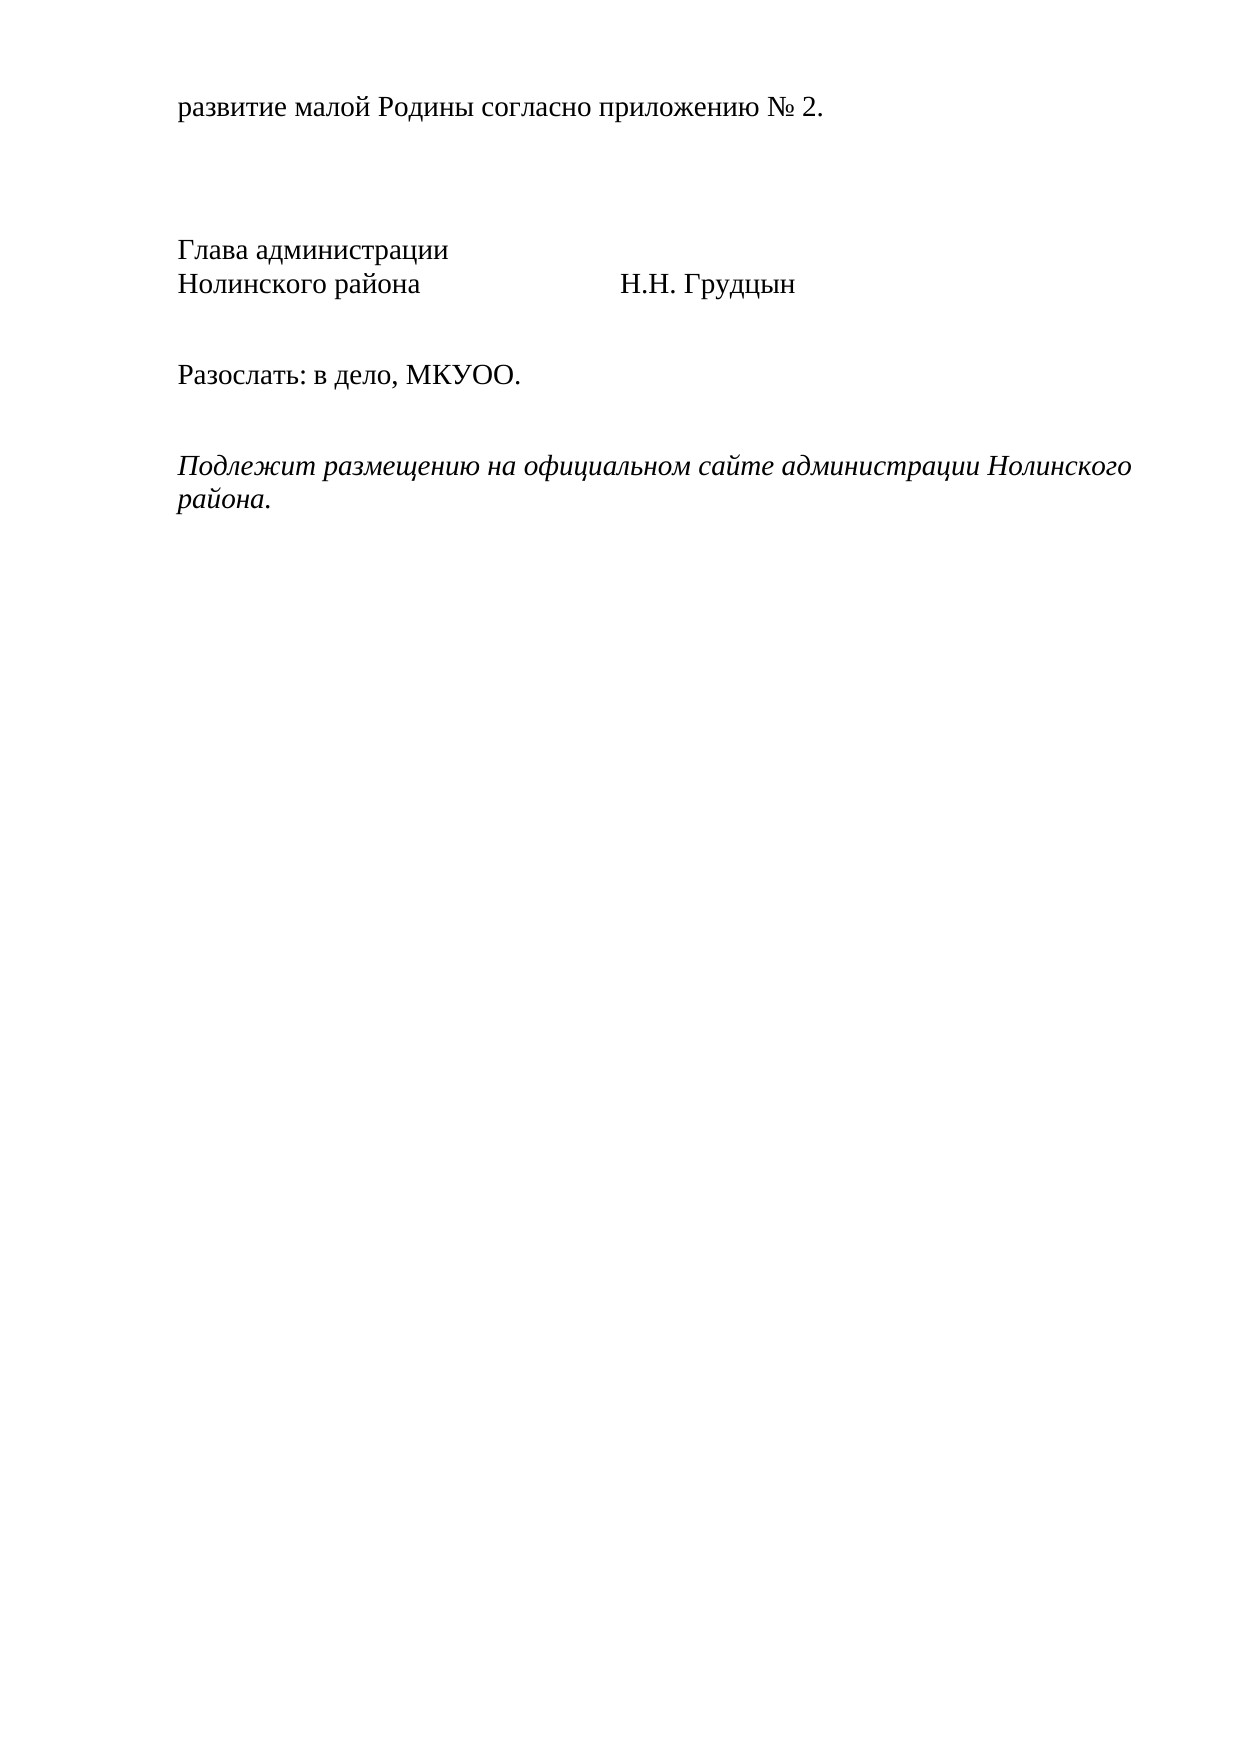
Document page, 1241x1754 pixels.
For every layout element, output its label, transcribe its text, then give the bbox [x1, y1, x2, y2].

text развитие малой Родины согласно приложению № 2. [177, 89, 1152, 122]
text Глава администрации [177, 232, 1152, 266]
text Нолинского района Н.Н. Грудцын [177, 266, 1152, 299]
text Разослать: в дело, МКУОО. [177, 357, 1152, 391]
text Подлежит размещению на официальном сайте администрации Нолинского района. [177, 448, 1152, 515]
